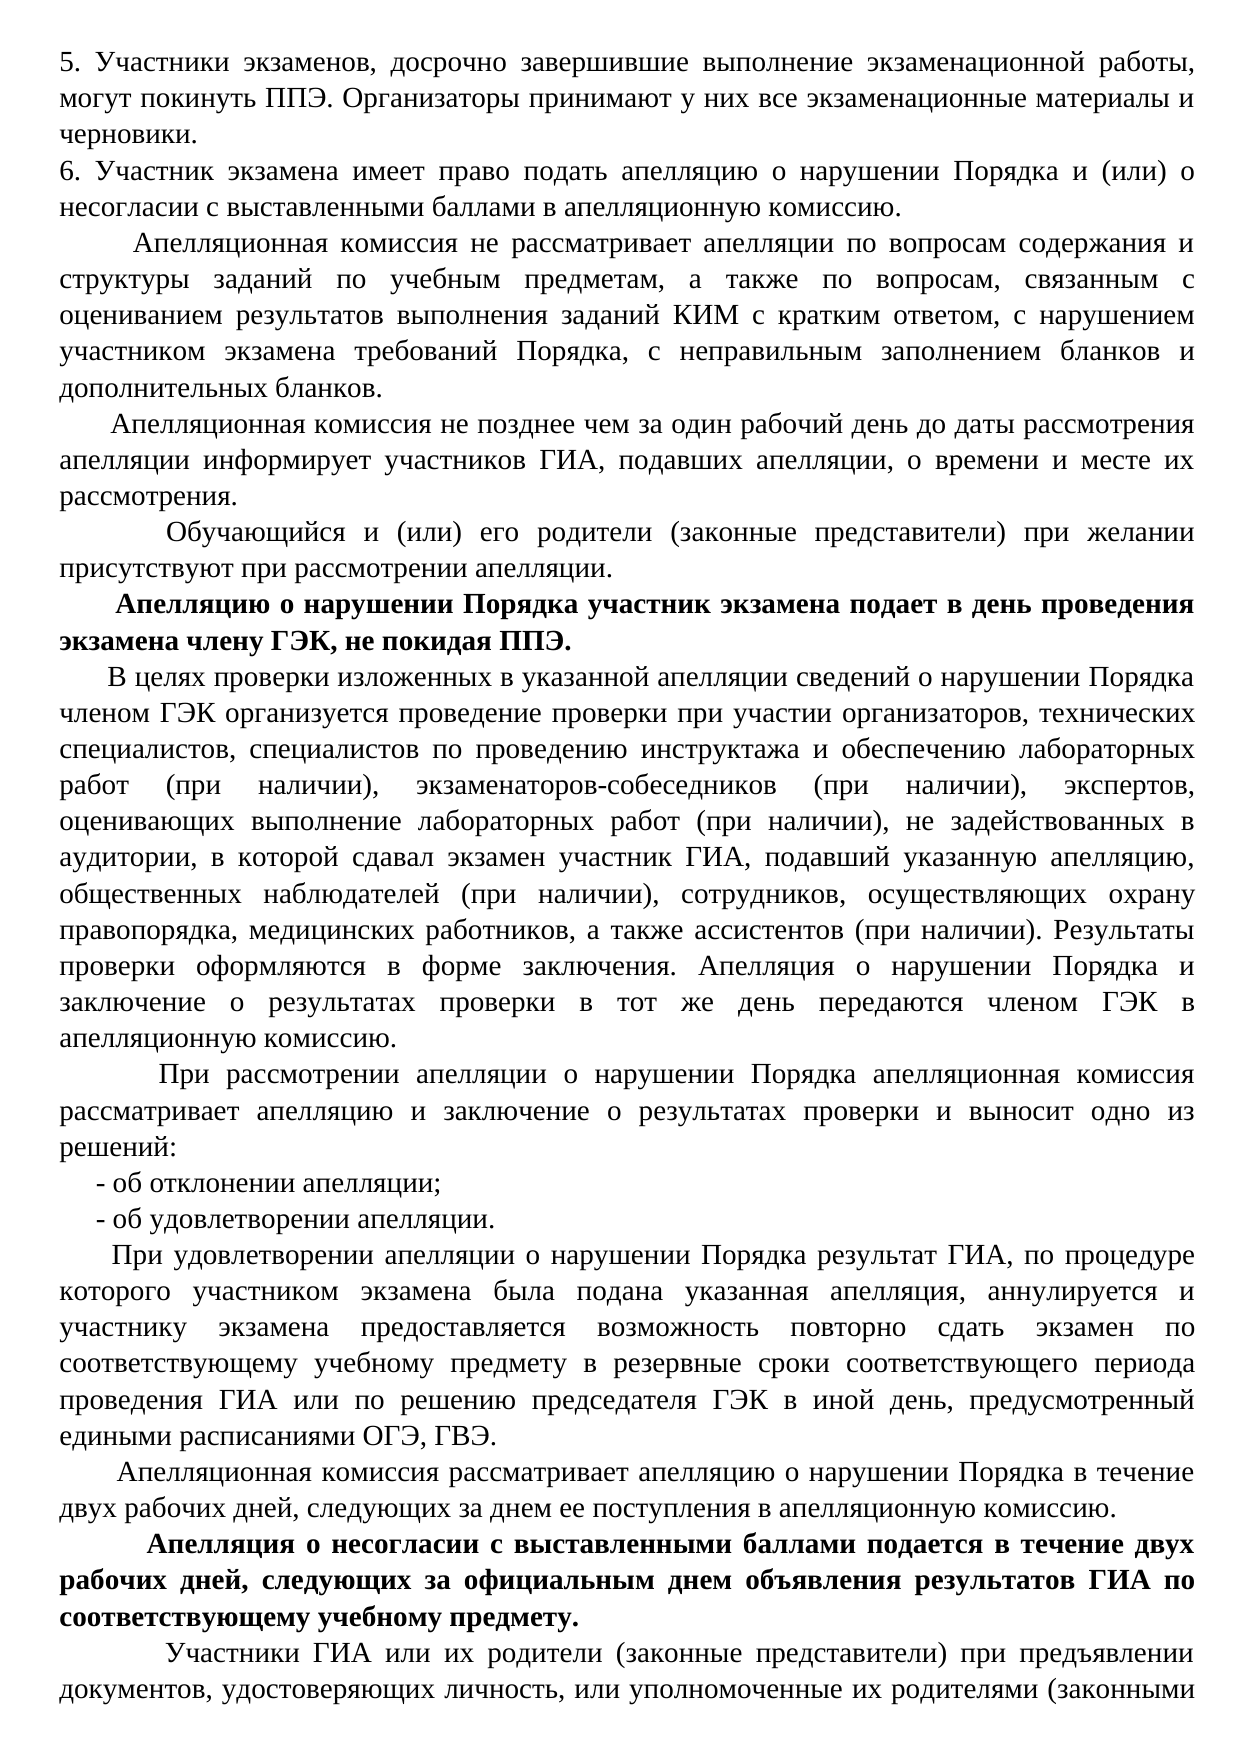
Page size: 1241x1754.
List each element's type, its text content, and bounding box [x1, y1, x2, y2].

text 5. Участники экзаменов, досрочно завершившие выполнение экзаменационной работы, могут покинуть ППЭ. Организаторы принимают у них все экзаменационные материалы и черновики. [59, 44, 1196, 150]
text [59, 1635, 1196, 1704]
text Апелляция о несогласии с выставленными баллами подается в течение двух рабочих дней, следующих за официальным днем объявления результатов ГИА по соответствующему учебному предмету. [59, 1526, 1196, 1632]
text Обучающийся и (или) его родители (законные представители) при желании присутствуют при рассмотрении апелляции. [59, 514, 1196, 584]
text 6. Участник экзамена имеет право подать апелляцию о нарушении Порядка и (или) о несогласии с выставленными баллами в апелляционную комиссию. [59, 153, 1196, 222]
text Апелляционная комиссия не позднее чем за один рабочий день до даты рассмотрения апелляции информирует участников ГИА, подавших апелляции, о времени и месте их рассмотрения. [59, 406, 1196, 512]
text - об отклонении апелляции; [59, 1165, 1196, 1198]
text В целях проверки изложенных в указанной апелляции сведений о нарушении Порядка членом ГЭК организуется проведение проверки при участии организаторов, технических специалистов, специалистов по проведению инструктажа и обеспечению лабораторных работ (при наличии), экзаменаторов-собеседников (при наличии), экспертов, оценивающих выполнение лабораторных работ (при наличии), не задействованных в аудитории, в которой сдавал экзамен участник ГИА, подавший указанную апелляцию, общественных наблюдателей (при наличии), сотрудников, осуществляющих охрану правопорядка, медицинских работников, а также ассистентов (при наличии). Результаты проверки оформляются в форме заключения. Апелляция о нарушении Порядка и заключение о результатах проверки в тот же день передаются членом ГЭК в апелляционную комиссию. [59, 659, 1196, 1054]
text При рассмотрении апелляции о нарушении Порядка апелляционная комиссия рассматривает апелляцию и заключение о результатах проверки и выносит одно из решений: [59, 1056, 1196, 1162]
text Апелляционная комиссия рассматривает апелляцию о нарушении Порядка в течение двух рабочих дней, следующих за днем ее поступления в апелляционную комиссию. [59, 1454, 1196, 1524]
text Апелляцию о нарушении Порядка участник экзамена подает в день проведения экзамена члену ГЭК, не покидая ППЭ. [59, 587, 1196, 656]
text - об удовлетворении апелляции. [59, 1201, 1196, 1234]
text Апелляционная комиссия не рассматривает апелляции по вопросам содержания и структуры заданий по учебным предметам, а также по вопросам, связанным с оцениванием результатов выполнения заданий КИМ с кратким ответом, с нарушением участником экзамена требований Порядка, с неправильным заполнением бланков и дополнительных бланков. [59, 225, 1196, 403]
text При удовлетворении апелляции о нарушении Порядка результат ГИА, по процедуре которого участником экзамена была подана указанная апелляция, аннулируется и участнику экзамена предоставляется возможность повторно сдать экзамен по соответствующему учебному предмету в резервные сроки соответствующего периода проведения ГИА или по решению председателя ГЭК в иной день, предусмотренный едиными расписаниями ОГЭ, ГВЭ. [59, 1237, 1196, 1451]
